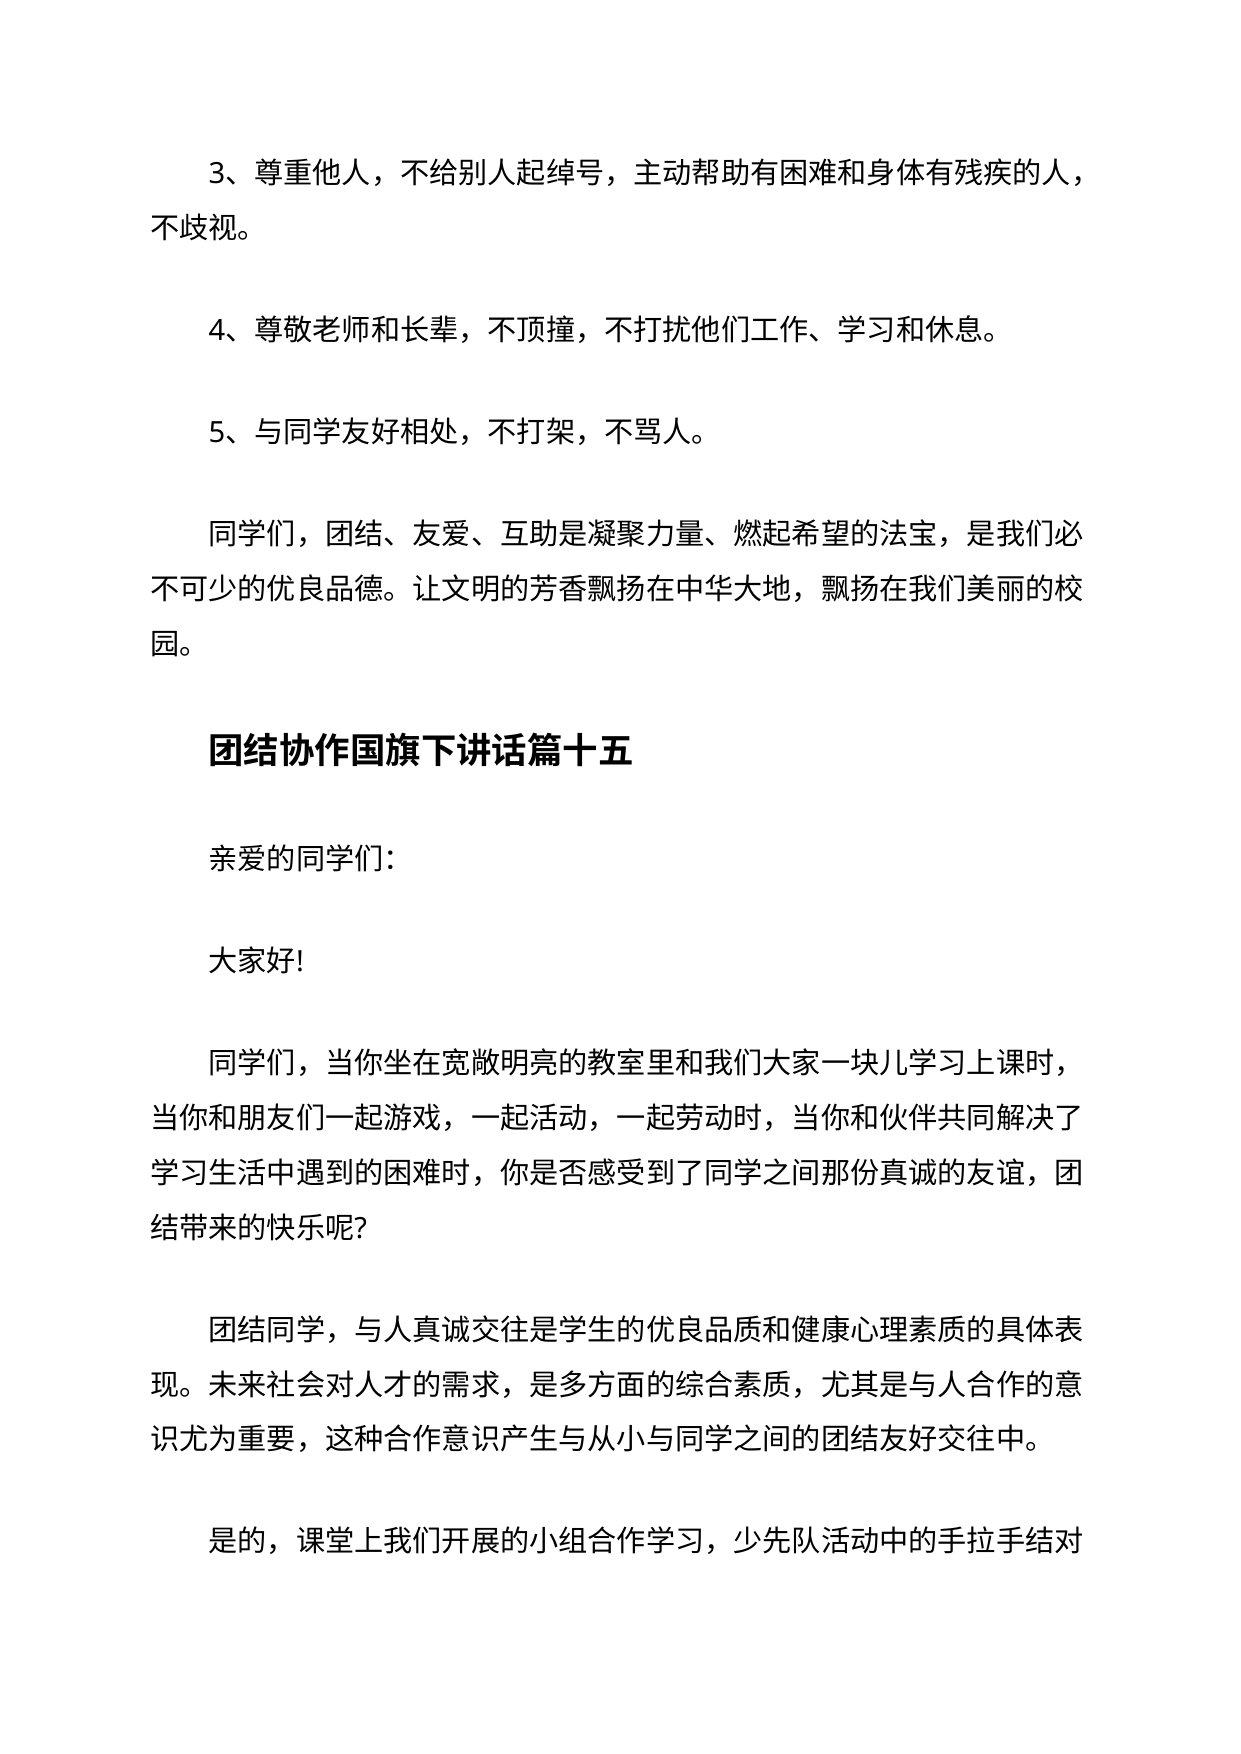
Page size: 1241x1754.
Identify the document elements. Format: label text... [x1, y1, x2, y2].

text 同学们，团结、友爱、互助是凝聚力量、燃起希望的法宝，是我们必不可少的优良品德。让文明的芳香飘扬在中华大地，飘扬在我们美丽的校园。 [150, 511, 1090, 663]
text 团结同学，与人真诚交往是学生的优良品质和健康心理素质的具体表现。未来社会对人才的需求，是多方面的综合素质，尤其是与人合作的意识尤为重要，这种合作意识产生与从小与同学之间的团结友好交往中。 [150, 1306, 1090, 1458]
text 大家好! [150, 937, 1090, 980]
text 同学们，当你坐在宽敞明亮的教室里和我们大家一块儿学习上课时，当你和朋友们一起游戏，一起活动，一起劳动时，当你和伙伴共同解决了学习生活中遇到的困难时，你是否感受到了同学之间那份真诚的友谊，团结带来的快乐呢? [150, 1039, 1090, 1247]
text 4、尊敬老师和长辈，不顶撞，不打扰他们工作、学习和休息。 [150, 307, 1090, 349]
text 5、与同学友好相处，不打架，不骂人。 [150, 409, 1090, 451]
text 3、尊重他人，不给别人起绰号，主动帮助有困难和身体有残疾的人，不歧视。 [150, 150, 1090, 247]
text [150, 1518, 1090, 1560]
text 亲爱的同学们： [150, 836, 1090, 878]
text 团结协作国旗下讲话篇十五 [150, 722, 1090, 773]
